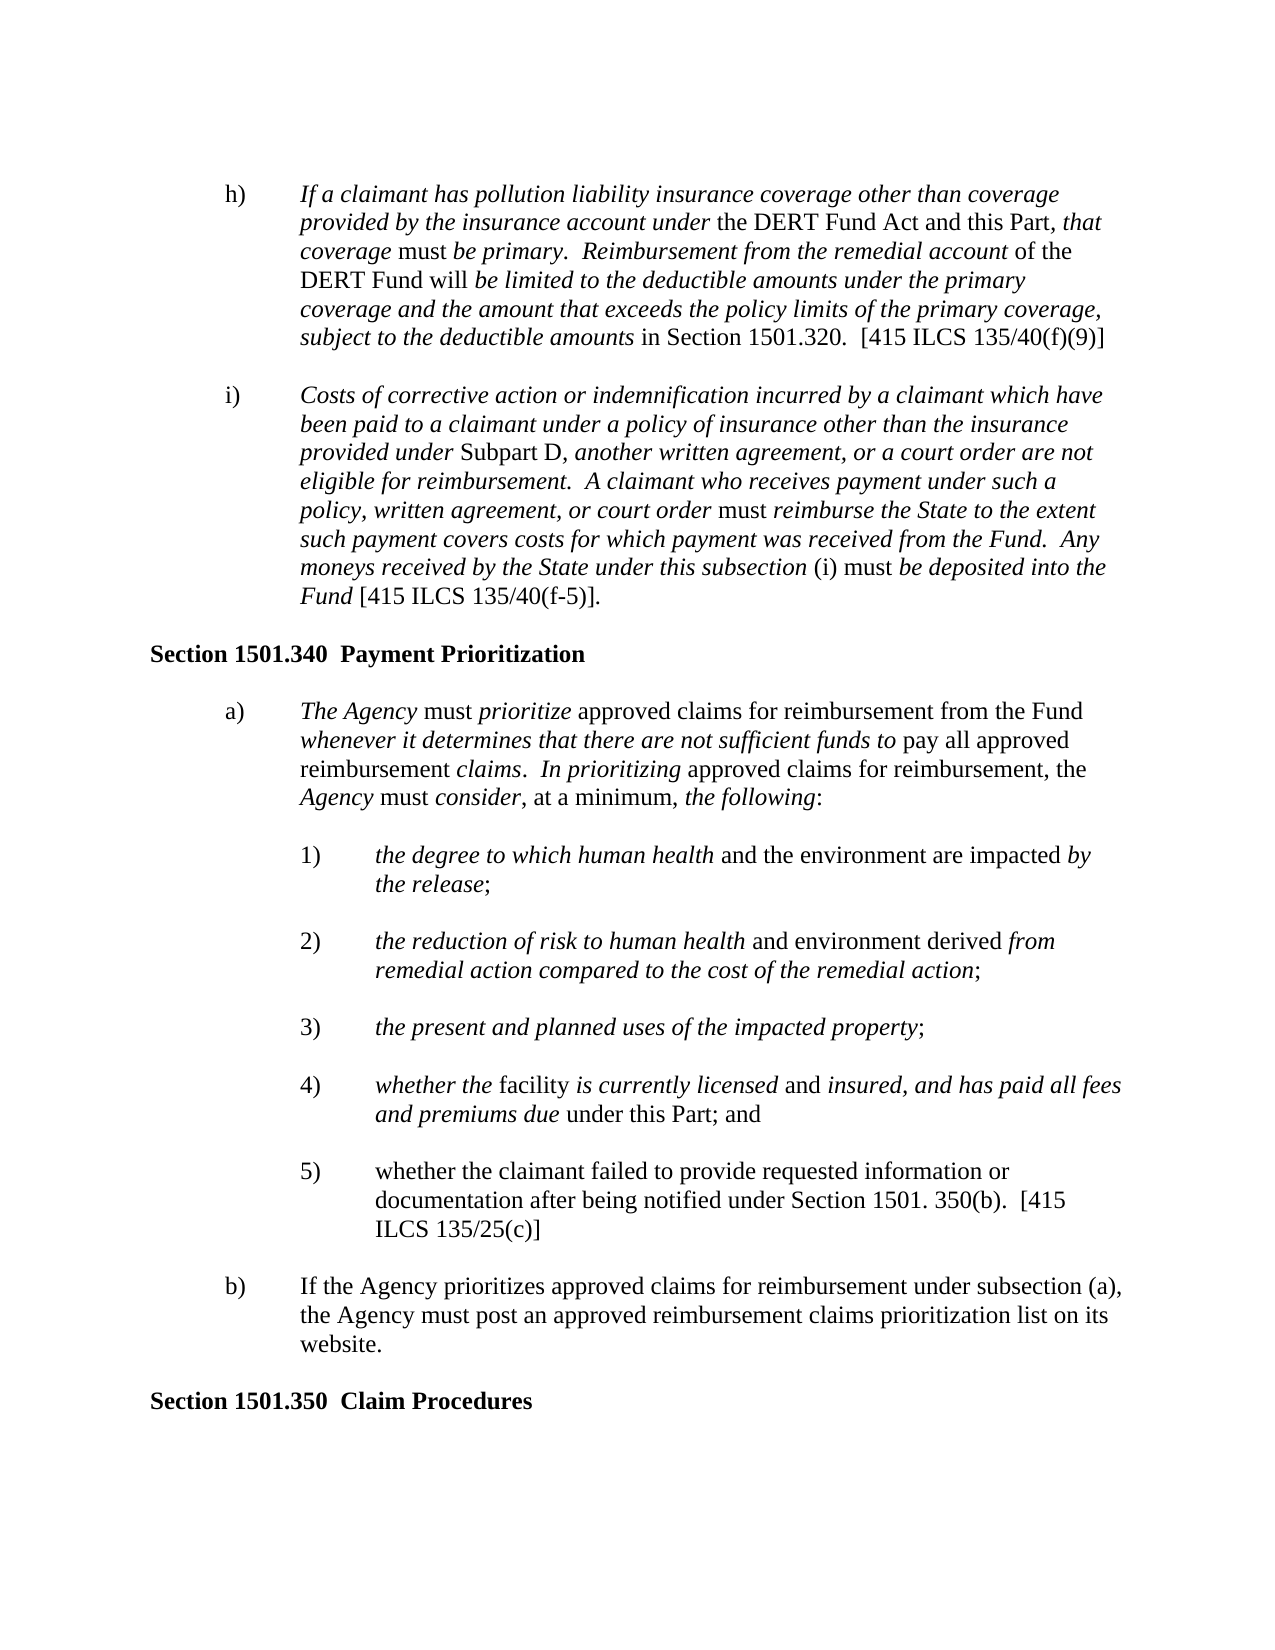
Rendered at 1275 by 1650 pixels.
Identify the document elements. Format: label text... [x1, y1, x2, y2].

text b) If the Agency prioritizes approved claims for reimbursement under subsection (a), the Agency must post an approved reimbursement claims prioritization list on its website. [225, 1271, 1125, 1357]
text 3) the present and planned uses of the impacted property; [225, 1012, 1125, 1041]
text i) Costs of corrective action or indemnification incurred by a claimant which have been paid to a claimant under a policy of insurance other than the insurance provided under Subpart D, another written agreement, or a court order are not eligible for reimbursement. A claimant who receives payment under such a policy, written agreement, or court order must reimburse the State to the extent such payment covers costs for which payment was received from the Fund. Any moneys received by the State under this subsection (i) must be deposited into the Fund [415 ILCS 135/40(f-5)]. [225, 380, 1125, 610]
text h) If a claimant has pollution liability insurance coverage other than coverage provided by the insurance account under the DERT Fund Act and this Part, that coverage must be primary. Reimbursement from the remedial account of the DERT Fund will be limited to the deductible amounts under the primary coverage and the amount that exceeds the policy limits of the primary coverage, subject to the deductible amounts in Section 1501.320. [415 ILCS 135/40(f)(9)] [225, 179, 1125, 351]
text a) The Agency must prioritize approved claims for reimbursement from the Fund whenever it determines that there are not sufficient funds to pay all approved reimbursement claims. In prioritizing approved claims for reimbursement, the Agency must consider, at a minimum, the following: [225, 696, 1125, 811]
text 5) whether the claimant failed to provide requested information or documentation after being notified under Section 1501. 350(b). [415 ILCS 135/25(c)] [300, 1156, 1125, 1242]
text 2) the reduction of risk to human health and environment derived from remedial action compared to the cost of the remedial action; [300, 926, 1125, 984]
text 4) whether the facility is currently licensed and insured, and has paid all fees and premiums due under this Part; and [300, 1070, 1125, 1127]
text 1) the degree to which human health and the environment are impacted by the release; [300, 840, 1125, 897]
text Section 1501.350 Claim Procedures [150, 1386, 1125, 1415]
text Section 1501.340 Payment Prioritization [150, 639, 1125, 667]
